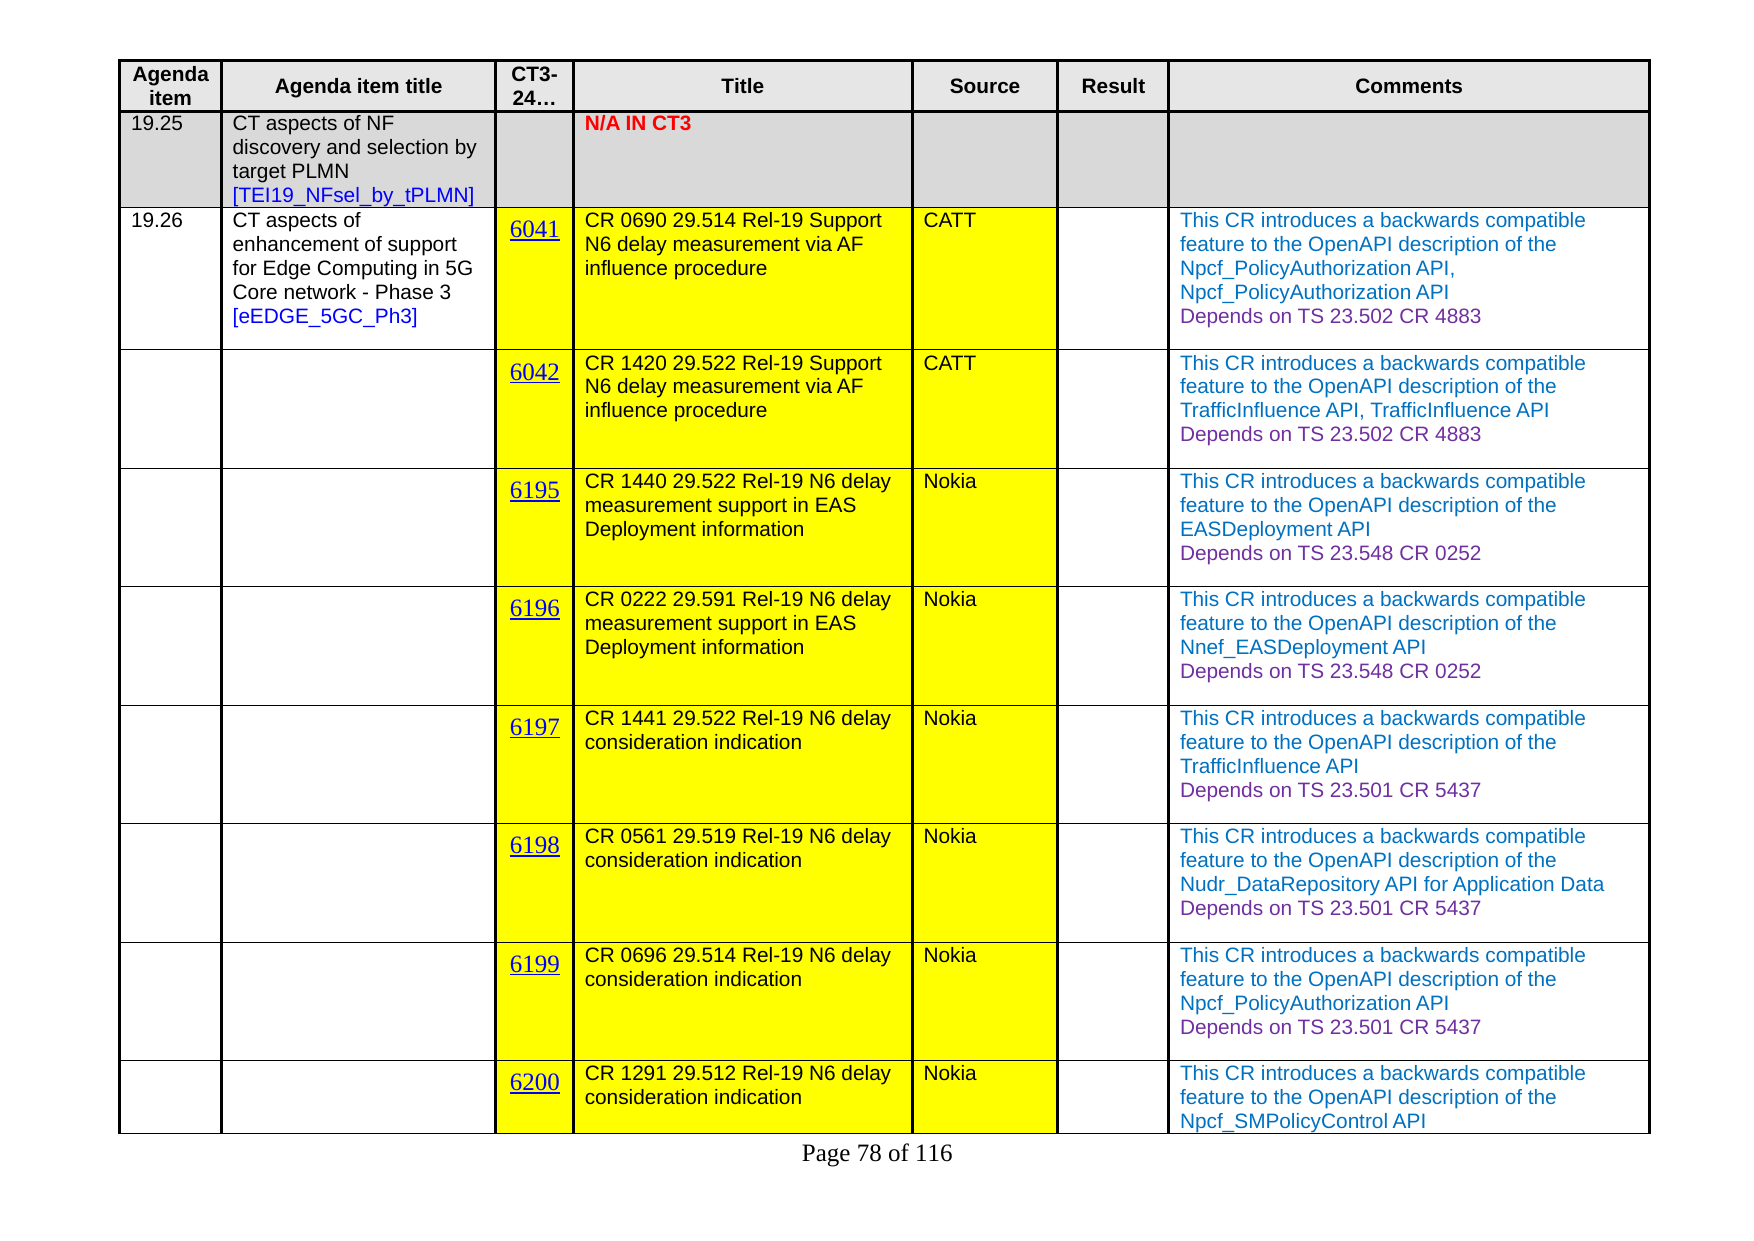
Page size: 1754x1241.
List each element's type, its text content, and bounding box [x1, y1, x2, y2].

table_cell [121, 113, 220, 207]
table_header Result [1059, 62, 1167, 110]
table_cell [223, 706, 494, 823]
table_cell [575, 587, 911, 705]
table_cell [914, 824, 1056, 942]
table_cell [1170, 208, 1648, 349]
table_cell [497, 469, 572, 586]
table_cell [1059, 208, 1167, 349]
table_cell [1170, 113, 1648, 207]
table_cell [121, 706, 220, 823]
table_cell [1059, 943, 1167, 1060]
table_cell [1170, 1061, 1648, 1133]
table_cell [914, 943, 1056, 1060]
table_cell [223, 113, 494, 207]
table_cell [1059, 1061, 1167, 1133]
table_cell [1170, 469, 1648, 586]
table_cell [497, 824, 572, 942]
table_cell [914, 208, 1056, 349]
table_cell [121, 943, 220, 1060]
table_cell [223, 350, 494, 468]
table_header Agenda item title [223, 62, 494, 110]
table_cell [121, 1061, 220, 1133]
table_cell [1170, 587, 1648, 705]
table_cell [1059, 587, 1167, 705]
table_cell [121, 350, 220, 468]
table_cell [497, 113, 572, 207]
table_header Source [914, 62, 1056, 110]
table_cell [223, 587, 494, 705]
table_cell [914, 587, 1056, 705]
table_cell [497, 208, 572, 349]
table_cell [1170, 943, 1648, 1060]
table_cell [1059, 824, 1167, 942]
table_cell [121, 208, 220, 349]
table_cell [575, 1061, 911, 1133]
table_header Comments [1170, 62, 1648, 110]
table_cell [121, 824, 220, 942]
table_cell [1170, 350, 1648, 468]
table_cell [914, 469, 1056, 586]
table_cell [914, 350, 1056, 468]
table_header CT3-24… [497, 62, 572, 110]
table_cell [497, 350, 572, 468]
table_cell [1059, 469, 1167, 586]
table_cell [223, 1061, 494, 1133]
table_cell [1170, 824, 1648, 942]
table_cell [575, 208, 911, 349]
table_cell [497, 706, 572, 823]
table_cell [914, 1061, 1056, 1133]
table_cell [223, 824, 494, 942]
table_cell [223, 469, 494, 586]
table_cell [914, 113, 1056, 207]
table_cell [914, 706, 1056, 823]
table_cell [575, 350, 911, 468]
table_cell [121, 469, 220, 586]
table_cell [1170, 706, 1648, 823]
table_header Title [575, 62, 911, 110]
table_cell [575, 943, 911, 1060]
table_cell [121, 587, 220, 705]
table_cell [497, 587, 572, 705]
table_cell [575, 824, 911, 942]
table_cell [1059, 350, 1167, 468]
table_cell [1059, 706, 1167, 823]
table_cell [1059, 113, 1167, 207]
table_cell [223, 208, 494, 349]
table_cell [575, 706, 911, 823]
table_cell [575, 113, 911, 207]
table_header Agenda item [121, 62, 220, 110]
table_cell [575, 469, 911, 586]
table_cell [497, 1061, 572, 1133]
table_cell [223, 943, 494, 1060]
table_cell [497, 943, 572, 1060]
